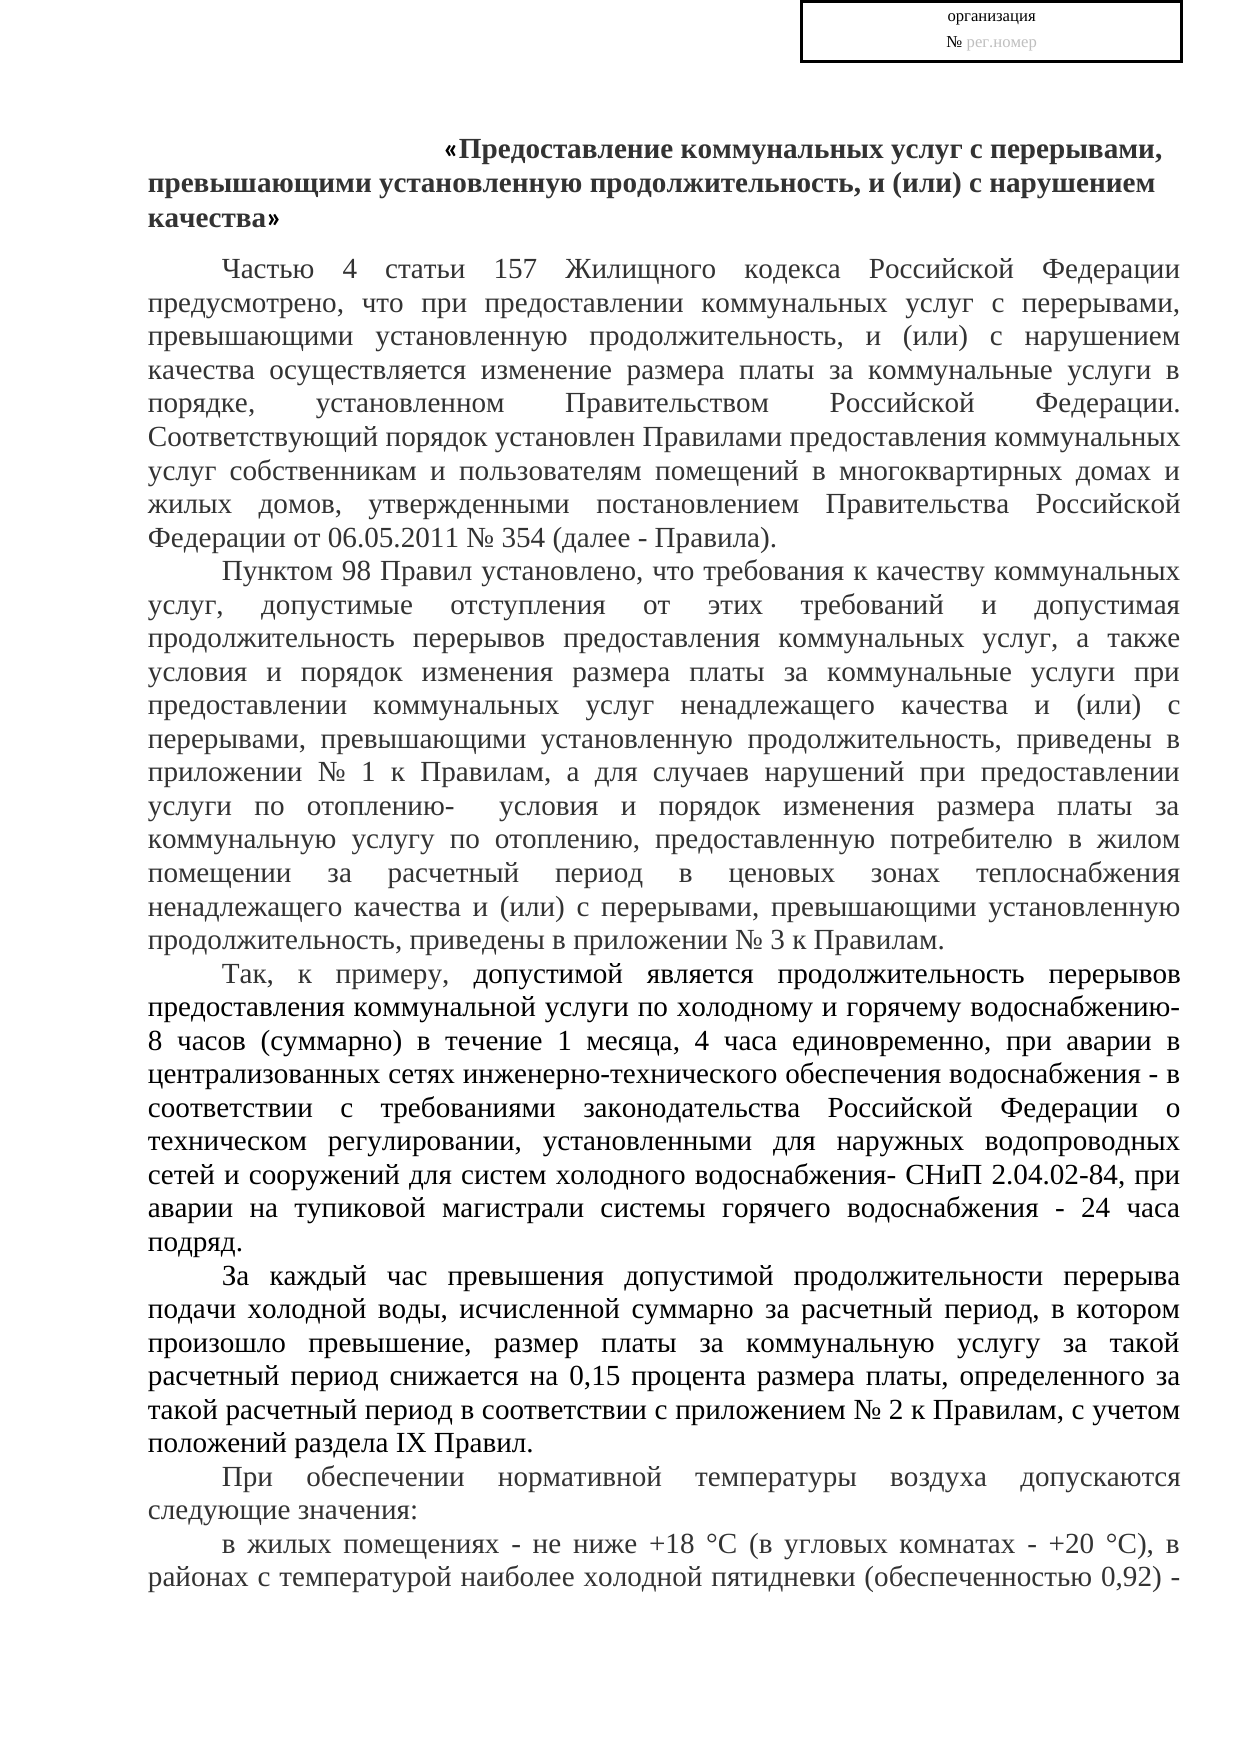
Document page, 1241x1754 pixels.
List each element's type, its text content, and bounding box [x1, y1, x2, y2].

text Так, к примеру, допустимой является продолжительность перерывов предоставления коммунальной услуги по холодному и горячему водоснабжению- 8 часов (суммарно) в течение 1 месяца, 4 часа единовременно, при аварии в централизованных сетях инженерно-технического обеспечения водоснабжения - в соответствии с требованиями законодательства Российской Федерации о техническом регулировании, установленными для наружных водопроводных сетей и сооружений для систем холодного водоснабжения- СНиП 2.04.02-84, при аварии на тупиковой магистрали системы горячего водоснабжения - 24 часа подряд. [148, 956, 1181, 1258]
text «Предоставление коммунальных услуг с перерывами, превышающими установленную продолжительность, и (или) с нарушением качества» [148, 130, 1181, 235]
text За каждый час превышения допустимой продолжительности перерыва подачи холодной воды, исчисленной суммарно за расчетный период, в котором произошло превышение, размер платы за коммунальную услугу за такой расчетный период снижается на 0,15 процента размера платы, определенного за такой расчетный период в соответствии с приложением № 2 к Правилам, с учетом положений раздела IX Правил. [148, 1258, 1181, 1459]
text При обеспечении нормативной температуры воздуха допускаются следующие значения: [148, 1459, 1181, 1526]
text Пунктом 98 Правил установлено, что требования к качеству коммунальных услуг, допустимые отступления от этих требований и допустимая продолжительность перерывов предоставления коммунальных услуг, а также условия и порядок изменения размера платы за коммунальные услуги при предоставлении коммунальных услуг ненадлежащего качества и (или) с перерывами, превышающими установленную продолжительность, приведены в приложении № 1 к Правилам, а для случаев нарушений при предоставлении услуги по отоплению- условия и порядок изменения размера платы за коммунальную услугу по отоплению, предоставленную потребителю в жилом помещении за расчетный период в ценовых зонах теплоснабжения ненадлежащего качества и (или) с перерывами, превышающими установленную продолжительность, приведены в приложении № 3 к Правилам. [148, 553, 1181, 956]
text Частью 4 статьи 157 Жилищного кодекса Российской Федерации предусмотрено, что при предоставлении коммунальных услуг с перерывами, превышающими установленную продолжительность, и (или) с нарушением качества осуществляется изменение размера платы за коммунальные услуги в порядке, установленном Правительством Российской Федерации. Соответствующий порядок установлен Правилами предоставления коммунальных услуг собственникам и пользователям помещений в многоквартирных домах и жилых домов, утвержденными постановлением Правительства Российской Федерации от 06.05.2011 № 354 (далее - Правила). [148, 251, 1181, 553]
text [148, 1526, 1181, 1593]
